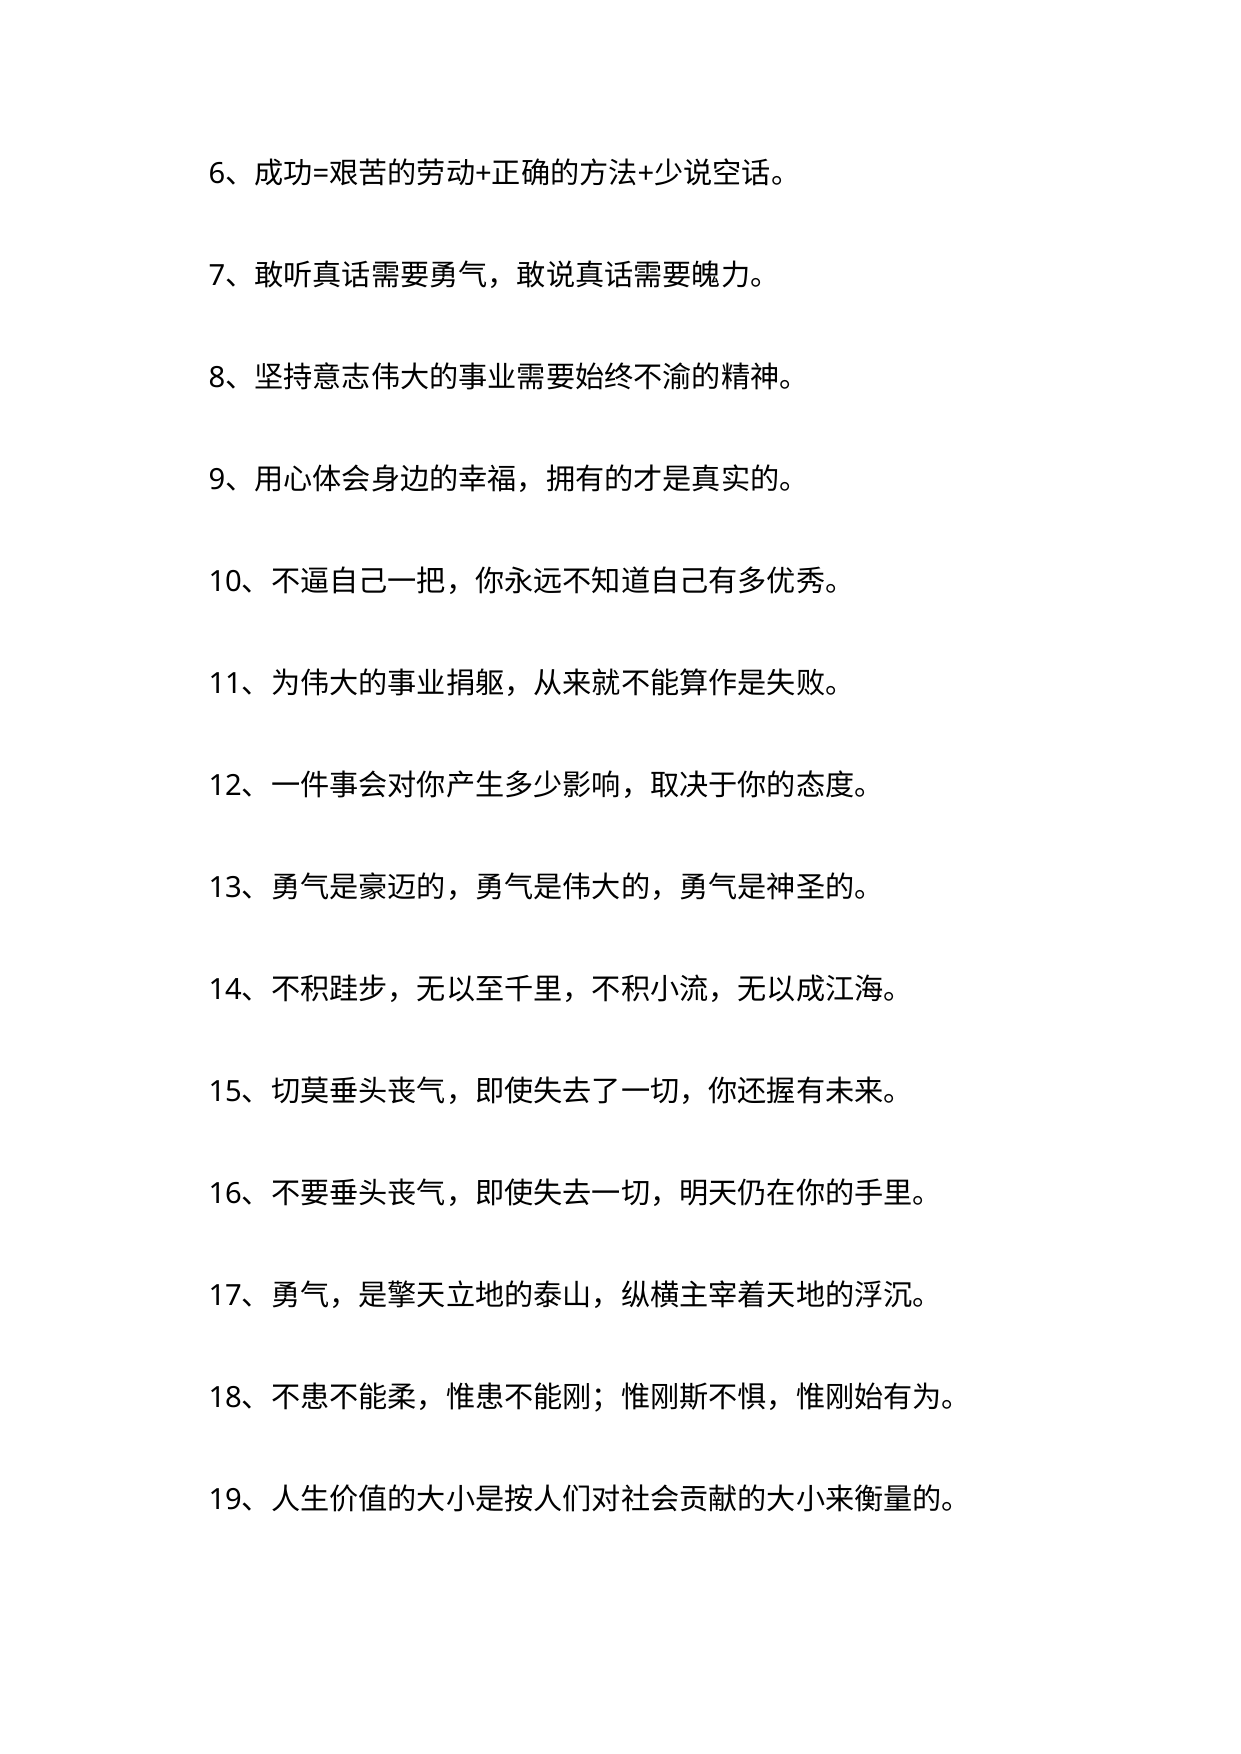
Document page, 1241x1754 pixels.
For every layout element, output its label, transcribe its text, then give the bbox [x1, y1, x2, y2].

text 15、切莫垂头丧气，即使失去了一切，你还握有未来。 [150, 1068, 1090, 1110]
text 12、一件事会对你产生多少影响，取决于你的态度。 [150, 762, 1090, 804]
text 16、不要垂头丧气，即使失去一切，明天仍在你的手里。 [150, 1170, 1090, 1212]
text 17、勇气，是擎天立地的泰山，纵横主宰着天地的浮沉。 [150, 1272, 1090, 1314]
text 7、敢听真话需要勇气，敢说真话需要魄力。 [150, 252, 1090, 294]
text 8、坚持意志伟大的事业需要始终不渝的精神。 [150, 354, 1090, 396]
text 13、勇气是豪迈的，勇气是伟大的，勇气是神圣的。 [150, 864, 1090, 906]
text 19、人生价值的大小是按人们对社会贡献的大小来衡量的。 [150, 1476, 1090, 1518]
text 11、为伟大的事业捐躯，从来就不能算作是失败。 [150, 660, 1090, 702]
text 14、不积跬步，无以至千里，不积小流，无以成江海。 [150, 966, 1090, 1008]
text 18、不患不能柔，惟患不能刚；惟刚斯不惧，惟刚始有为。 [150, 1374, 1090, 1416]
text 10、不逼自己一把，你永远不知道自己有多优秀。 [150, 558, 1090, 600]
text 9、用心体会身边的幸福，拥有的才是真实的。 [150, 456, 1090, 498]
text 6、成功=艰苦的劳动+正确的方法+少说空话。 [150, 150, 1090, 192]
